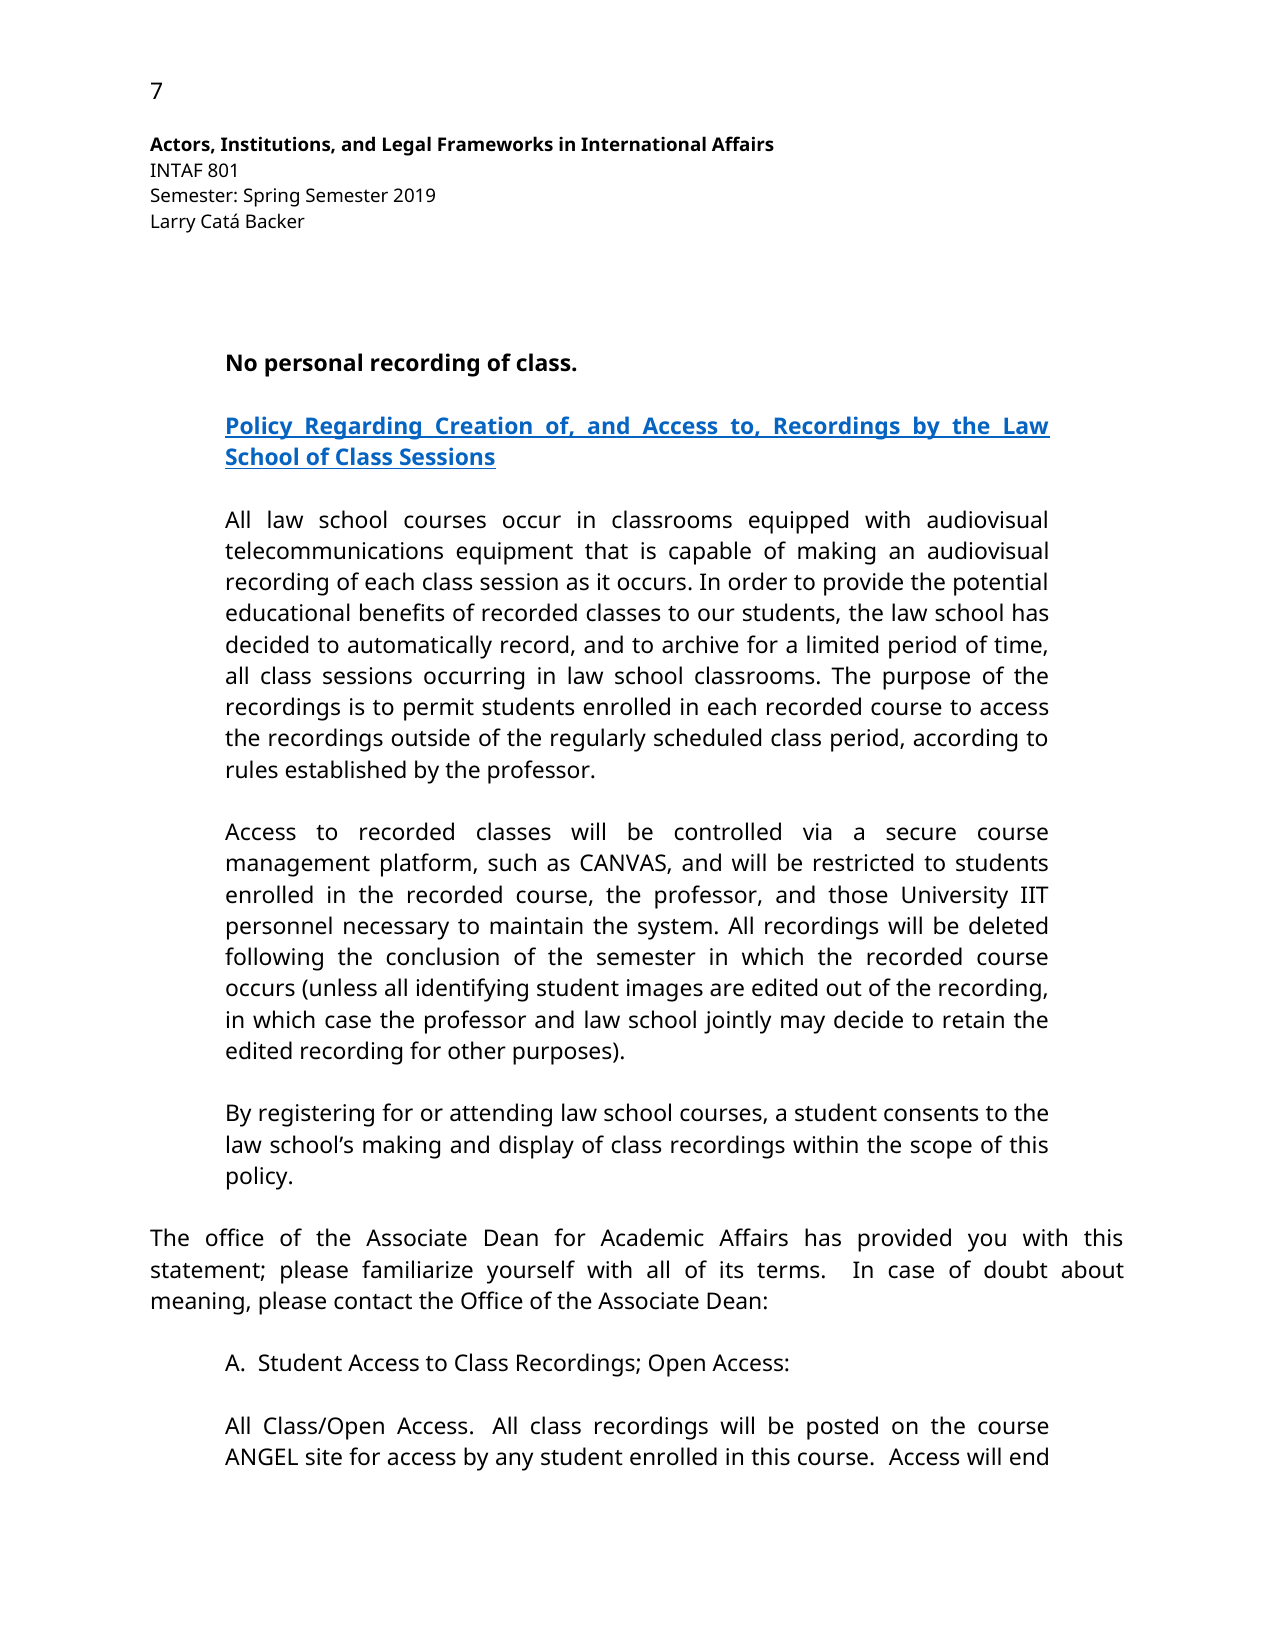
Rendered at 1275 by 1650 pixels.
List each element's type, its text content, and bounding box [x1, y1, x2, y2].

text By registering for or attending law school courses, a student consents to the law school’s making and display of class recordings within the scope of this policy. [225, 1097, 1050, 1191]
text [225, 1410, 1050, 1472]
text Policy Regarding Creation of, and Access to, Recordings by the Law School of Class Sessions [225, 410, 1050, 436]
text No personal recording of class. [225, 347, 1050, 379]
text Policy Regarding Creation of, and Access to, Recordings by the Law School of Class Sessions [225, 438, 1050, 472]
text Access to recorded classes will be controlled via a secure course management platform, such as CANVAS, and will be restricted to students enrolled in the recorded course, the professor, and those University IIT personnel necessary to maintain the system. All recordings will be deleted following the conclusion of the semester in which the recorded course occurs (unless all identifying student images are edited out of the recording, in which case the professor and law school jointly may decide to retain the edited recording for other purposes). [225, 816, 1050, 1066]
text A. Student Access to Class Recordings; Open Access: [225, 1347, 1050, 1379]
text The office of the Associate Dean for Academic Affairs has provided you with this statement; please familiarize yourself with all of its terms. In case of doubt about meaning, please contact the Office of the Associate Dean: [150, 1222, 1125, 1316]
text All law school courses occur in classrooms equipped with audiovisual telecommunications equipment that is capable of making an audiovisual recording of each class session as it occurs. In order to provide the potential educational benefits of recorded classes to our students, the law school has decided to automatically record, and to archive for a limited period of time, all class sessions occurring in law school classrooms. The purpose of the recordings is to permit students enrolled in each recorded course to access the recordings outside of the regularly scheduled class period, according to rules established by the professor. [225, 504, 1050, 785]
